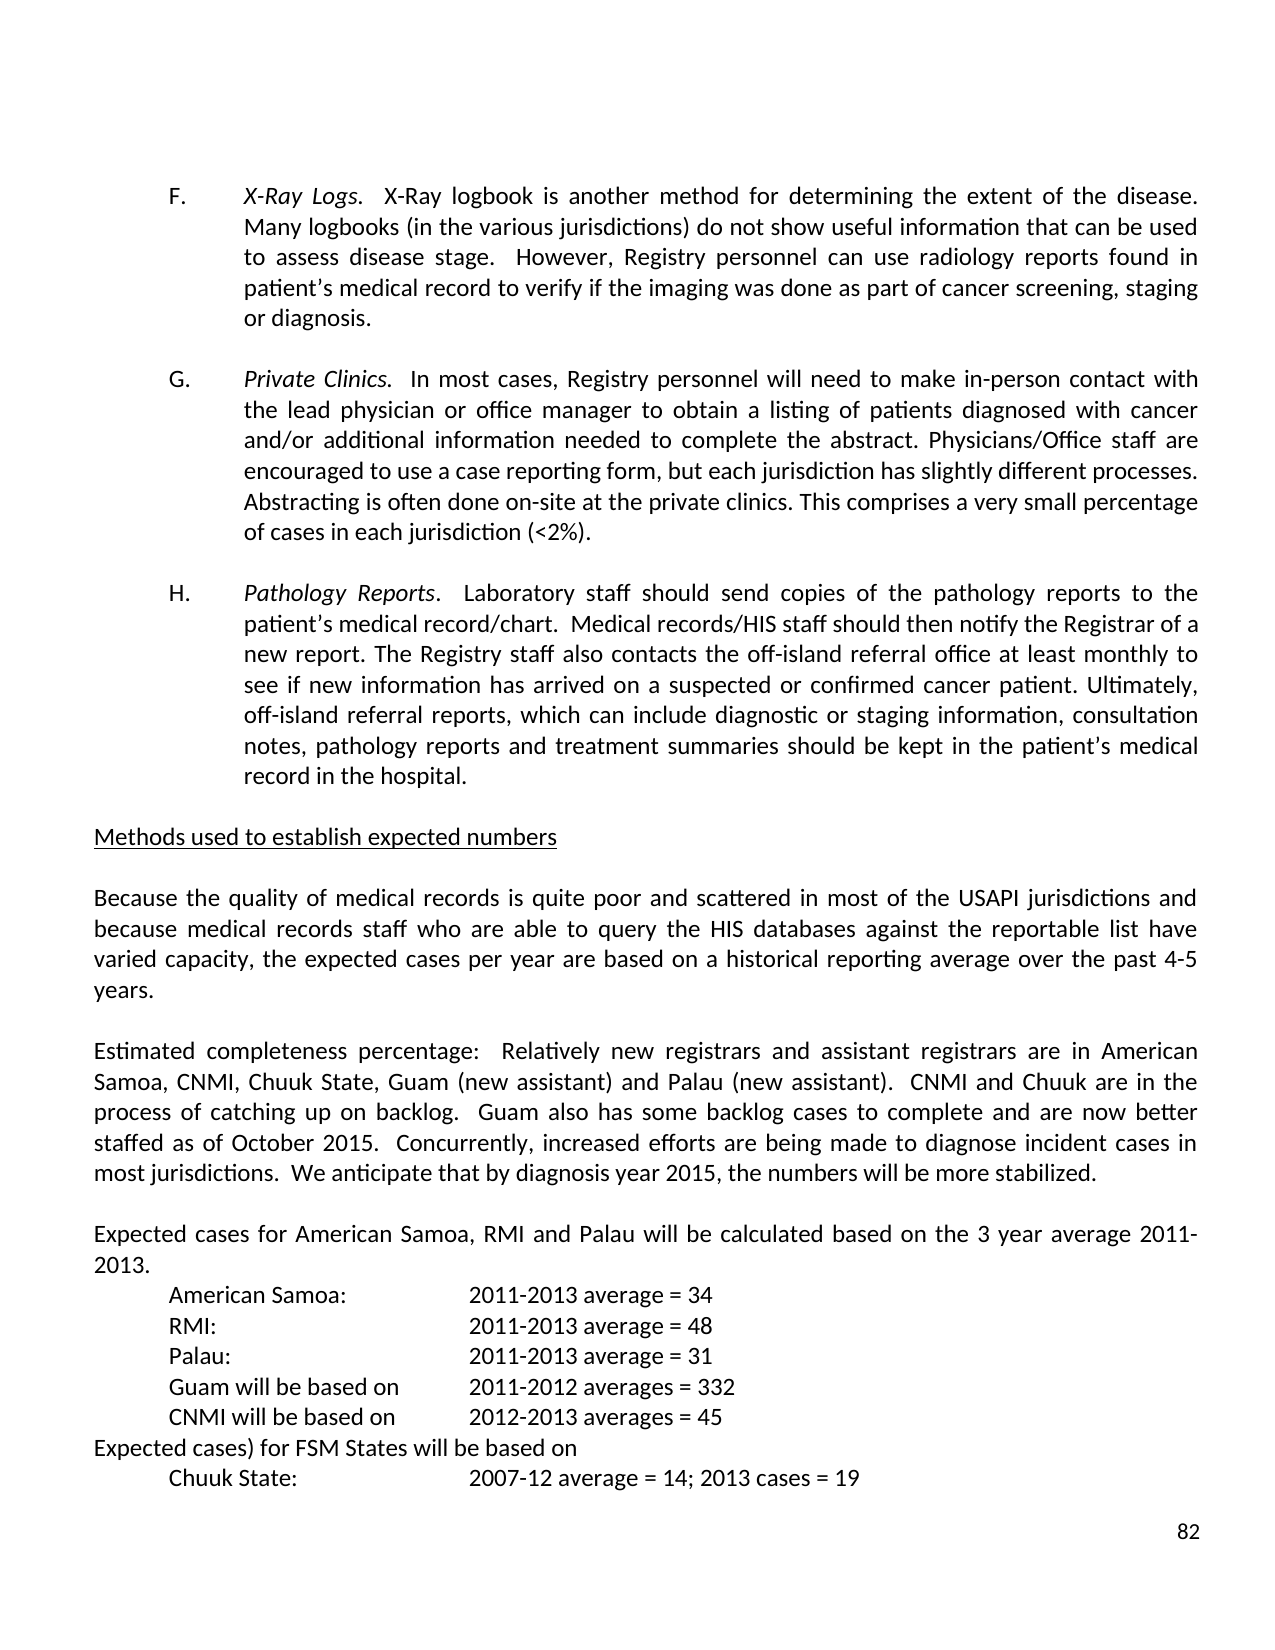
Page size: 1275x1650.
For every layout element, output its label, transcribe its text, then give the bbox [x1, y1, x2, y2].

text Chuuk State: 2007-12 average = 14; 2013 cases = 19 [94, 1462, 1200, 1493]
text Palau: 2011-2013 average = 31 [94, 1340, 1200, 1371]
list Pathology Reports. Laboratory staff should send copies of the pathology reports to the patient’s medical record/chart. Medical records/HIS staff should then notify the Registrar of a new report. The Registry staff also contacts the off-island referral office at least monthly to see if new information has arrived on a suspected or confirmed cancer patient. Ultimately, off-island referral reports, which can include diagnostic or staging information, consultation notes, pathology reports and treatment summaries should be kept in the patient’s medical record in the hospital. [169, 577, 1200, 791]
list Private Clinics. In most cases, Registry personnel will need to make in-person contact with the lead physician or office manager to obtain a listing of patients diagnosed with cancer and/or additional information needed to complete the abstract. Physicians/Office staff are encouraged to use a case reporting form, but each jurisdiction has slightly different processes. Abstracting is often done on-site at the private clinics. This comprises a very small percentage of cases in each jurisdiction (<2%). [169, 364, 1200, 547]
list X-Ray Logs. X-Ray logbook is another method for determining the extent of the disease. Many logbooks (in the various jurisdictions) do not show useful information that can be used to assess disease stage. However, Registry personnel can use radiology reports found in patient’s medical record to verify if the imaging was done as part of cancer screening, staging or diagnosis. [169, 181, 1200, 333]
text Guam will be based on 2011-2012 averages = 332 [94, 1371, 1200, 1401]
text Expected cases for American Samoa, RMI and Palau will be calculated based on the 3 year average 2011-2013. [94, 1218, 1200, 1279]
text Estimated completeness percentage: Relatively new registrars and assistant registrars are in American Samoa, CNMI, Chuuk State, Guam (new assistant) and Palau (new assistant). CNMI and Chuuk are in the process of catching up on backlog. Guam also has some backlog cases to complete and are now better staffed as of October 2015. Concurrently, increased efforts are being made to diagnose incident cases in most jurisdictions. We anticipate that by diagnosis year 2015, the numbers will be more stabilized. [94, 1035, 1200, 1188]
text American Samoa: 2011-2013 average = 34 [94, 1279, 1200, 1310]
text Because the quality of medical records is quite poor and scattered in most of the USAPI jurisdictions and because medical records staff who are able to query the HIS databases against the reportable list have varied capacity, the expected cases per year are based on a historical reporting average over the past 4-5 years. [94, 882, 1200, 1004]
text CNMI will be based on 2012-2013 averages = 45 [94, 1401, 1200, 1432]
text RMI: 2011-2013 average = 48 [94, 1310, 1200, 1340]
text Methods used to establish expected numbers [94, 821, 1200, 852]
text Expected cases) for FSM States will be based on [94, 1432, 1200, 1462]
